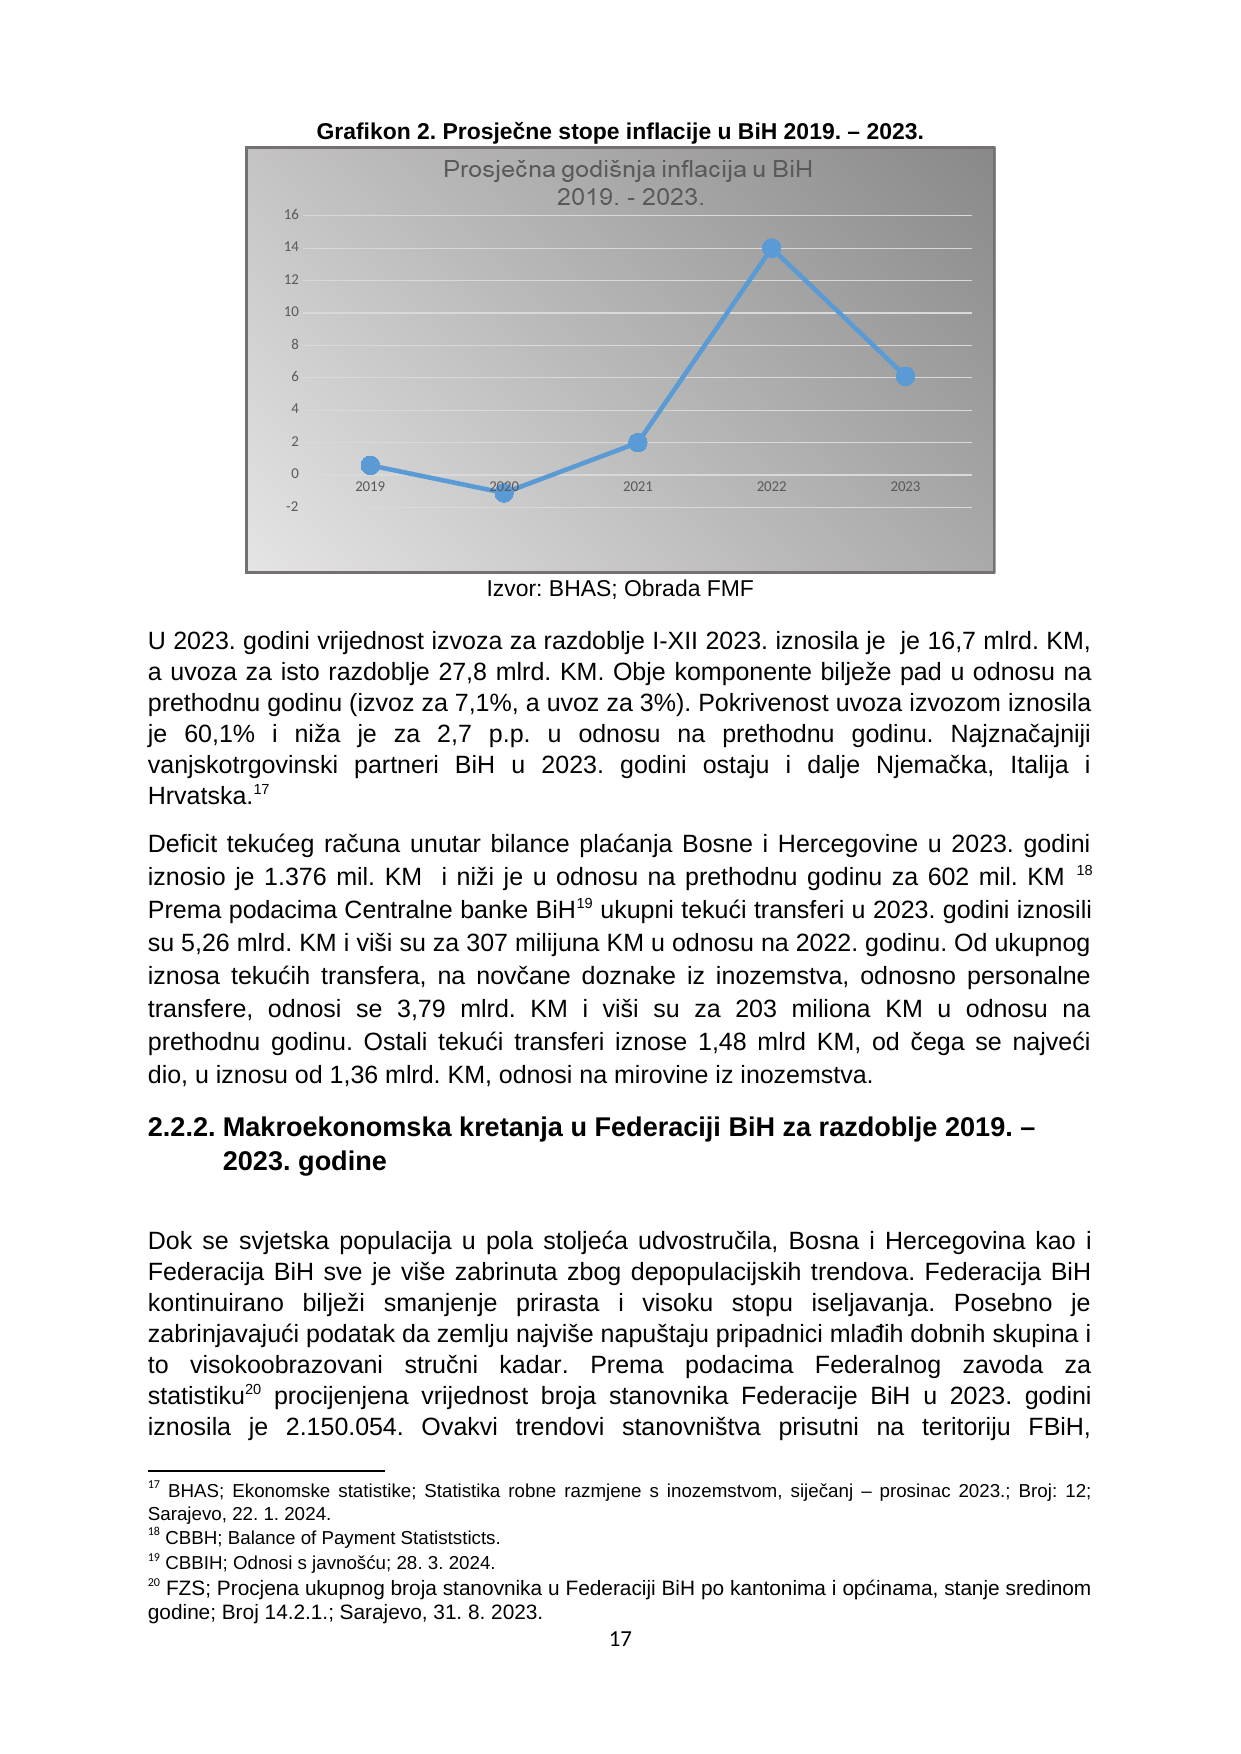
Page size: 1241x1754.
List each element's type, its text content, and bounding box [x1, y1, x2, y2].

picture [428, 146, 836, 224]
text U 2023. godini vrijednost izvoza za razdoblje I-XII 2023. iznosila je je 16,7 mlrd. KM, a uvoza za isto razdoblje 27,8 mlrd. KM. Obje komponente bilježe pad u odnosu na prethodnu godinu (izvoz za 7,1%, a uvoz za 3%). Pokrivenost uvoza izvozom iznosila je 60,1% i niža je za 2,7 p.p. u odnosu na prethodnu godinu. Najznačajniji vanjskotrgovinski partneri BiH u 2023. godini ostaju i dalje Njemačka, Italija i Hrvatska. [148, 626, 1092, 809]
subtitle Makroekonomska kretanja u Federaciji BiH za razdoblje 2019. – 2023. godine [148, 1111, 1092, 1176]
text Izvor: BHAS; Obrada FMF [148, 575, 1092, 602]
text Grafikon 2. Prosječne stope inflacije u BiH 2019. – 2023. [148, 118, 1092, 144]
text Deficit tekućeg računa unutar bilance plaćanja Bosne i Hercegovine u 2023. godini iznosio je 1.376 mil. KM i niži je u odnosu na prethodnu godinu za 602 mil. KM Prema podacima Centralne banke BiH ukupni tekući transferi u 2023. godini iznosili su 5,26 mlrd. KM i viši su za 307 milijuna KM u odnosu na 2022. godinu. Od ukupnog iznosa tekućih transfera, na novčane doznake iz inozemstva, odnosno personalne transfere, odnosi se 3,79 mlrd. KM i viši su za 203 miliona KM u odnosu na prethodnu godinu. Ostali tekući transferi iznose 1,48 mlrd KM, od čega se najveći dio, u iznosu od 1,36 mlrd. KM, odnosi na mirovine iz inozemstva. [148, 828, 1092, 1088]
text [148, 1226, 1092, 1441]
